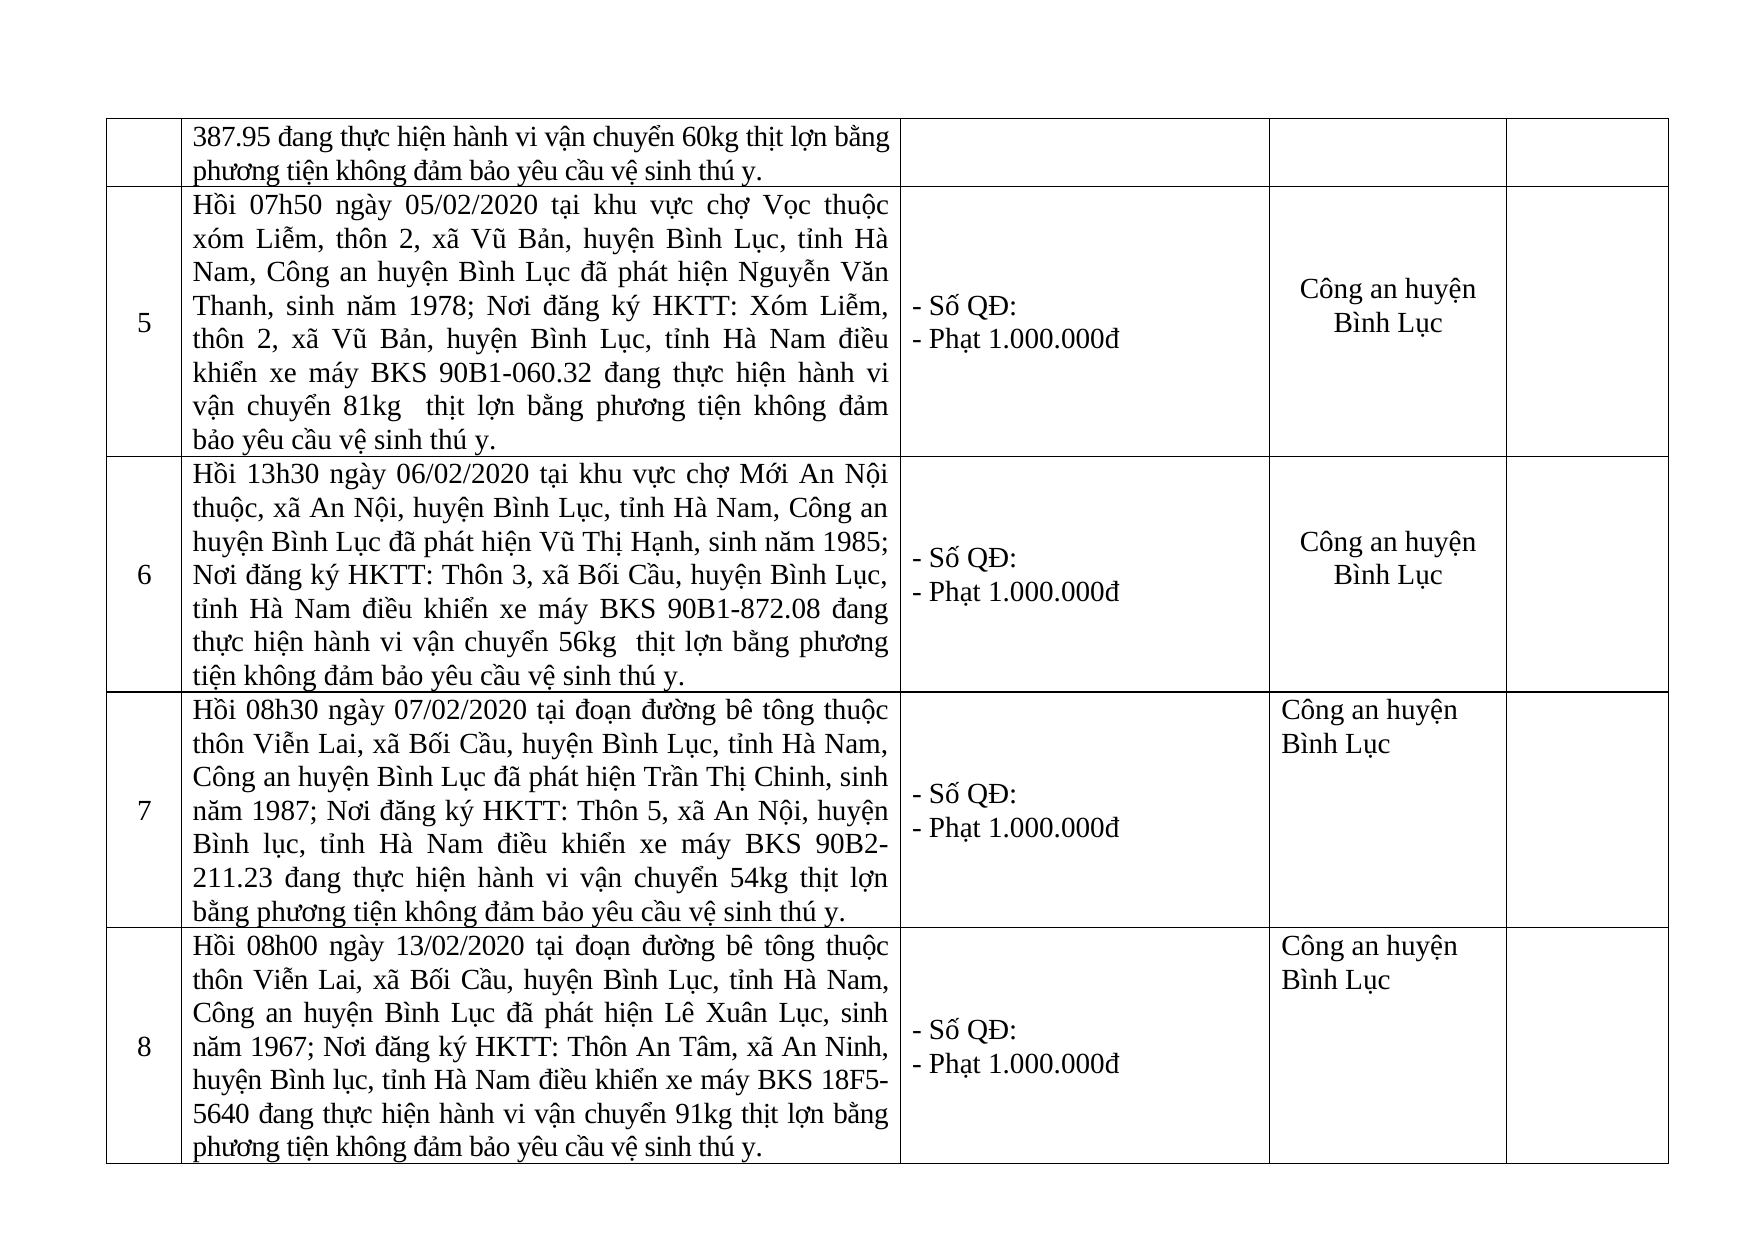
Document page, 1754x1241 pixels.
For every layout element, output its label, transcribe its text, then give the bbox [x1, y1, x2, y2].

table_cell Hồi 13h30 ngày 06/02/2020 tại khu vực chợ Mới An Nội thuộc, xã An Nội, huyện Bình Lục, tỉnh Hà Nam, Công an huyện Bình Lục đã phát hiện Vũ Thị Hạnh, sinh năm 1985; Nơi đăng ký HKTT: Thôn 3, xã Bối Cầu, huyện Bình Lục, tỉnh Hà Nam điều khiển xe máy BKS 90B1-872.08 đang thực hiện hành vi vận chuyển 56kg thịt lợn bằng phương tiện không đảm bảo yêu cầu vệ sinh thú y. [182, 457, 900, 691]
table_cell - Số QĐ: - Phạt 1.000.000đ [901, 457, 1269, 691]
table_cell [1270, 119, 1506, 186]
table_cell Hồi 07h50 ngày 05/02/2020 tại khu vực chợ Vọc thuộc xóm Liễm, thôn 2, xã Vũ Bản, huyện Bình Lục, tỉnh Hà Nam, Công an huyện Bình Lục đã phát hiện Nguyễn Văn Thanh, sinh năm 1978; Nơi đăng ký HKTT: Xóm Liễm, thôn 2, xã Vũ Bản, huyện Bình Lục, tỉnh Hà Nam điều khiển xe máy BKS 90B1-060.32 đang thực hiện hành vi vận chuyển 81kg thịt lợn bằng phương tiện không đảm bảo yêu cầu vệ sinh thú y. [182, 187, 900, 456]
table_cell 5 [107, 187, 181, 456]
table_cell [1507, 928, 1668, 1163]
table_cell 7 [107, 693, 181, 927]
table_cell Công an huyện Bình Lục [1270, 693, 1506, 927]
table_cell Công an huyện Bình Lục [1270, 187, 1506, 456]
table_cell 8 [107, 928, 181, 1163]
table_cell Hồi 08h00 ngày 13/02/2020 tại đoạn đường bê tông thuộc thôn Viễn Lai, xã Bối Cầu, huyện Bình Lục, tỉnh Hà Nam, Công an huyện Bình Lục đã phát hiện Lê Xuân Lục, sinh năm 1967; Nơi đăng ký HKTT: Thôn An Tâm, xã An Ninh, huyện Bình lục, tỉnh Hà Nam điều khiển xe máy BKS 18F5-5640 đang thực hiện hành vi vận chuyển 91kg thịt lợn bằng phương tiện không đảm bảo yêu cầu vệ sinh thú y. [182, 928, 900, 1163]
table_cell - Số QĐ: - Phạt 1.000.000đ [901, 693, 1269, 927]
table_cell Công an huyện Bình Lục [1270, 457, 1506, 691]
table_cell Công an huyện Bình Lục [1270, 928, 1506, 1163]
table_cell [901, 119, 1269, 186]
table_cell [1507, 457, 1668, 691]
table_cell [1507, 693, 1668, 927]
table_cell 4 [107, 119, 181, 186]
table_cell - Số QĐ: - Phạt 1.000.000đ [901, 928, 1269, 1163]
table_cell Hồi 08h30 ngày 07/02/2020 tại đoạn đường bê tông thuộc thôn Viễn Lai, xã Bối Cầu, huyện Bình Lục, tỉnh Hà Nam, Công an huyện Bình Lục đã phát hiện Trần Thị Chinh, sinh năm 1987; Nơi đăng ký HKTT: Thôn 5, xã An Nội, huyện Bình lục, tỉnh Hà Nam điều khiển xe máy BKS 90B2-211.23 đang thực hiện hành vi vận chuyển 54kg thịt lợn bằng phương tiện không đảm bảo yêu cầu vệ sinh thú y. [182, 693, 900, 927]
table_cell [1507, 119, 1668, 186]
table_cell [182, 119, 900, 186]
table_cell 6 [107, 457, 181, 691]
table_cell [1507, 187, 1668, 456]
table_cell - Số QĐ: - Phạt 1.000.000đ [901, 187, 1269, 456]
